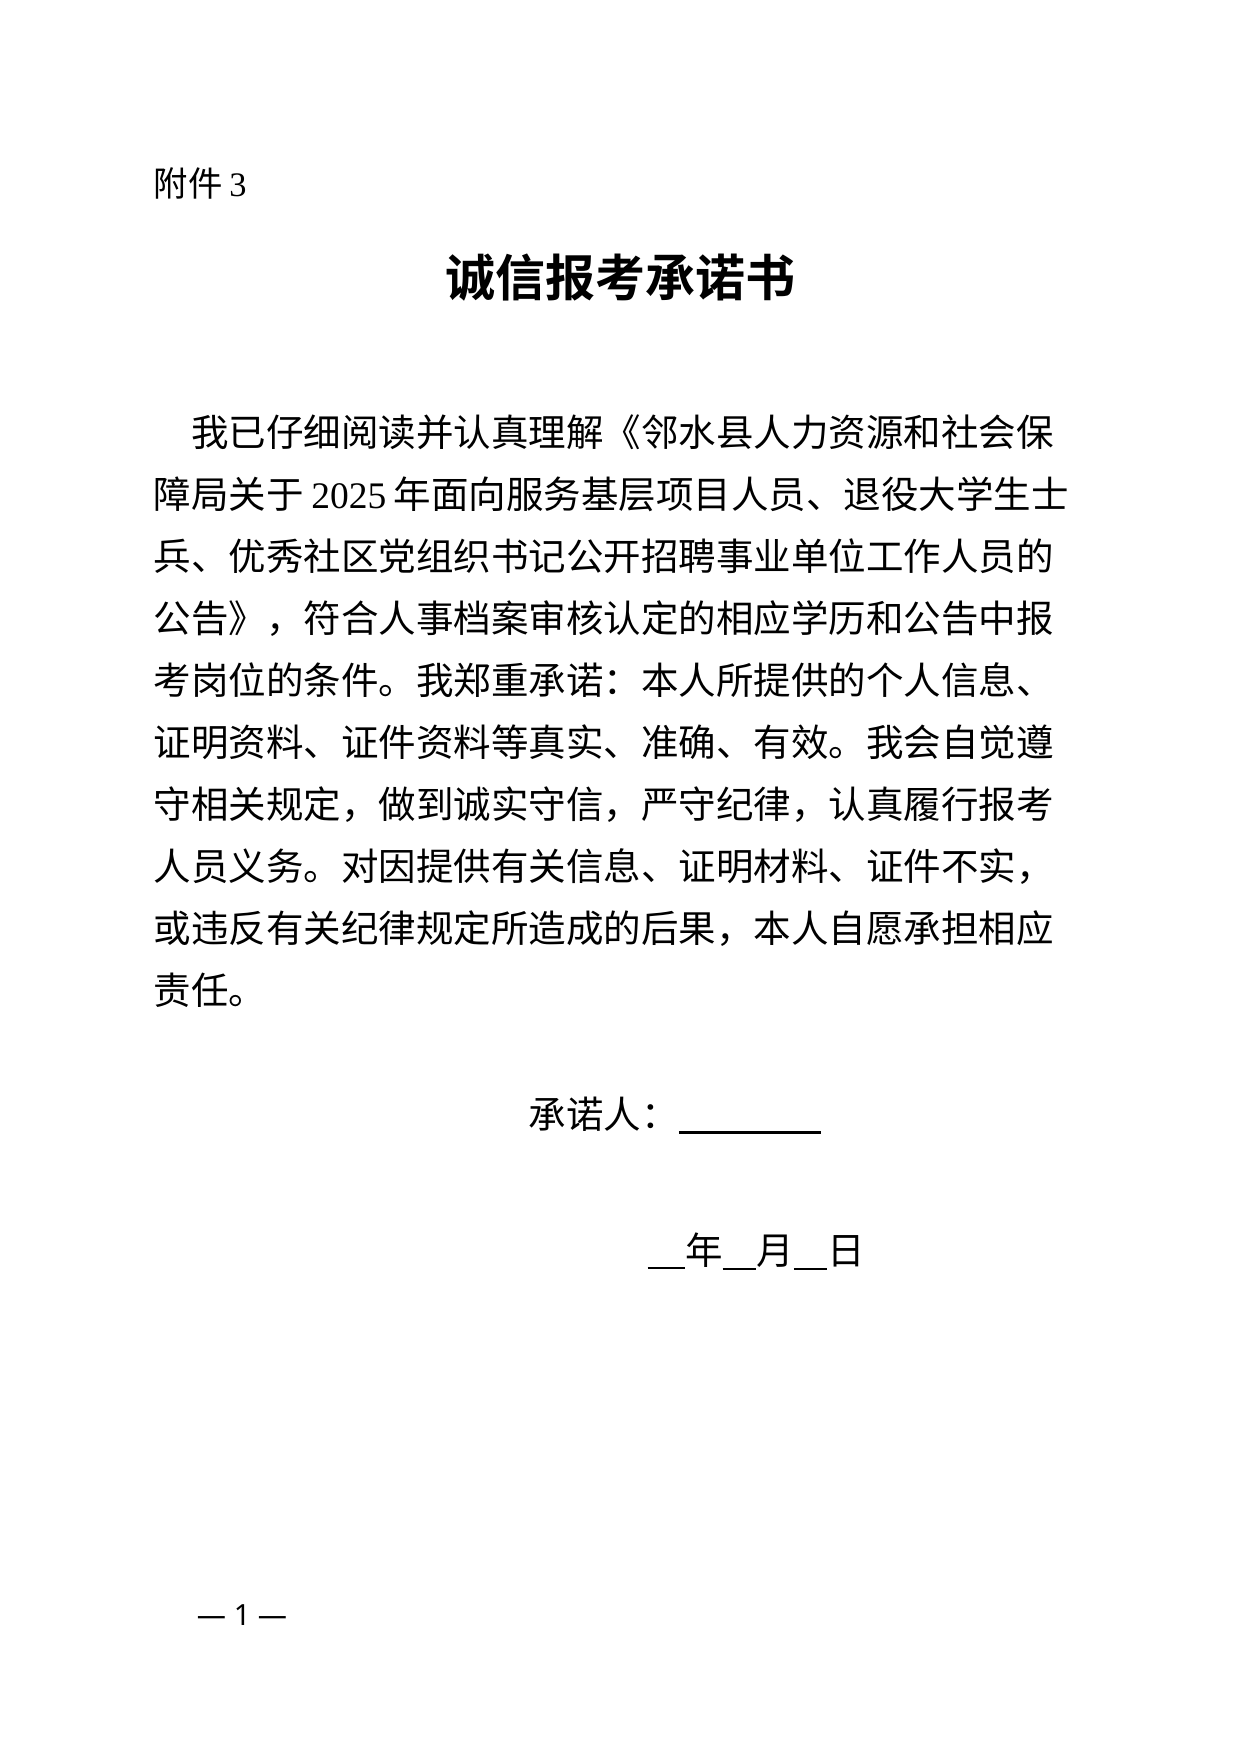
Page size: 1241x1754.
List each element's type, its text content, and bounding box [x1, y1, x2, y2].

text 我已仔细阅读并认真理解《邻水县人力资源和社会保障局关于2025年面向服务基层项目人员、退役大学生士兵、优秀社区党组织书记公开招聘事业单位工作人员的公告》，符合人事档案审核认定的相应学历和公告中报考岗位的条件。我郑重承诺：本人所提供的个人信息、证明资料、证件资料等真实、准确、有效。我会自觉遵守相关规定，做到诚实守信，严守纪律，认真履行报考人员义务。对因提供有关信息、证明材料、证件不实，或违反有关纪律规定所造成的后果，本人自愿承担相应责任。 [153, 399, 1087, 1019]
text 诚信报考承诺书 [153, 213, 1087, 337]
text 年 月 日 [197, 1217, 1087, 1279]
text 承诺人： [153, 1081, 1087, 1143]
text 附件3 [153, 151, 1087, 213]
